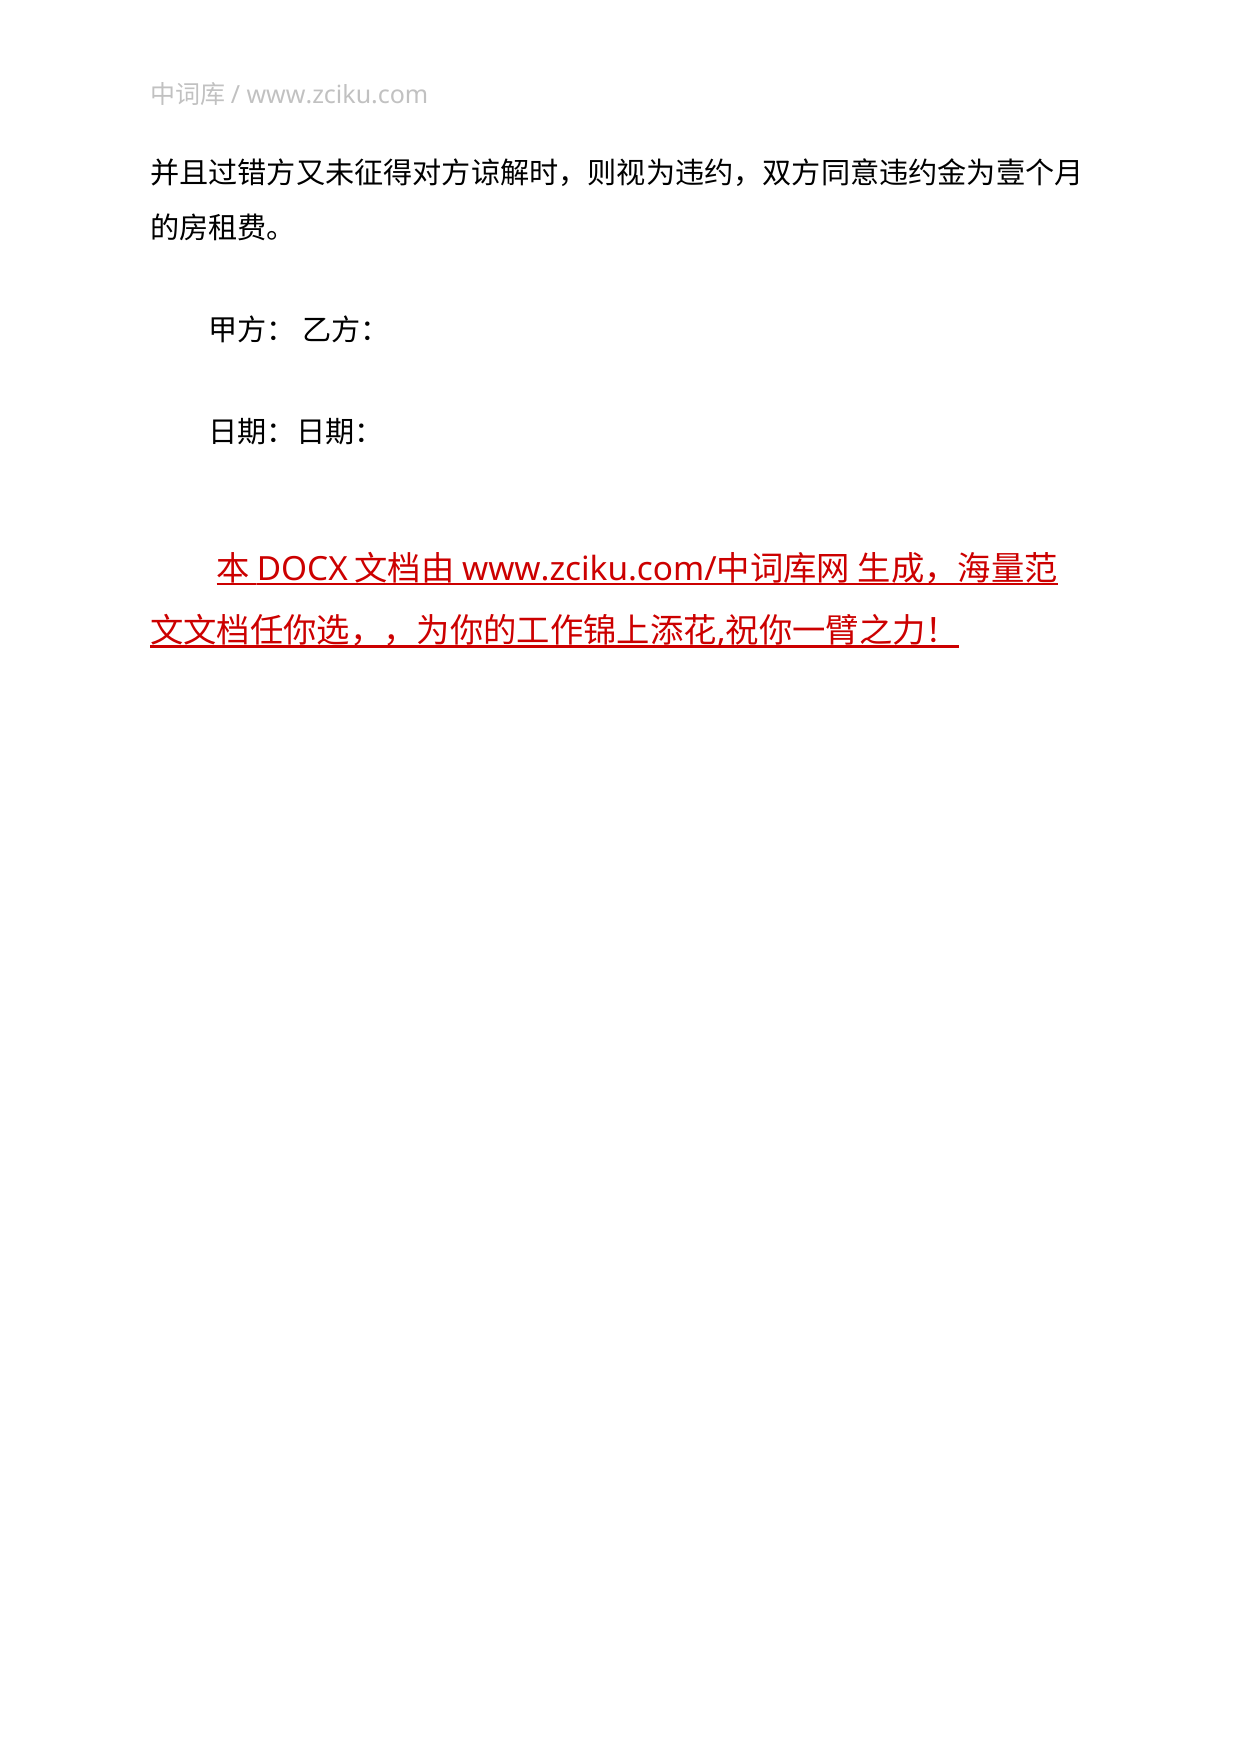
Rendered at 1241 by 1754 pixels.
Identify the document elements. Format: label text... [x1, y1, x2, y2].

text 本DOCX文档由 www.zciku.com/中词库网 生成，海量范文文档任你选，，为你的工作锦上添花,祝你一臂之力！ [150, 541, 1090, 653]
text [150, 150, 1090, 247]
text 甲方： 乙方： [150, 307, 1090, 349]
text 日期：日期： [150, 408, 1090, 451]
